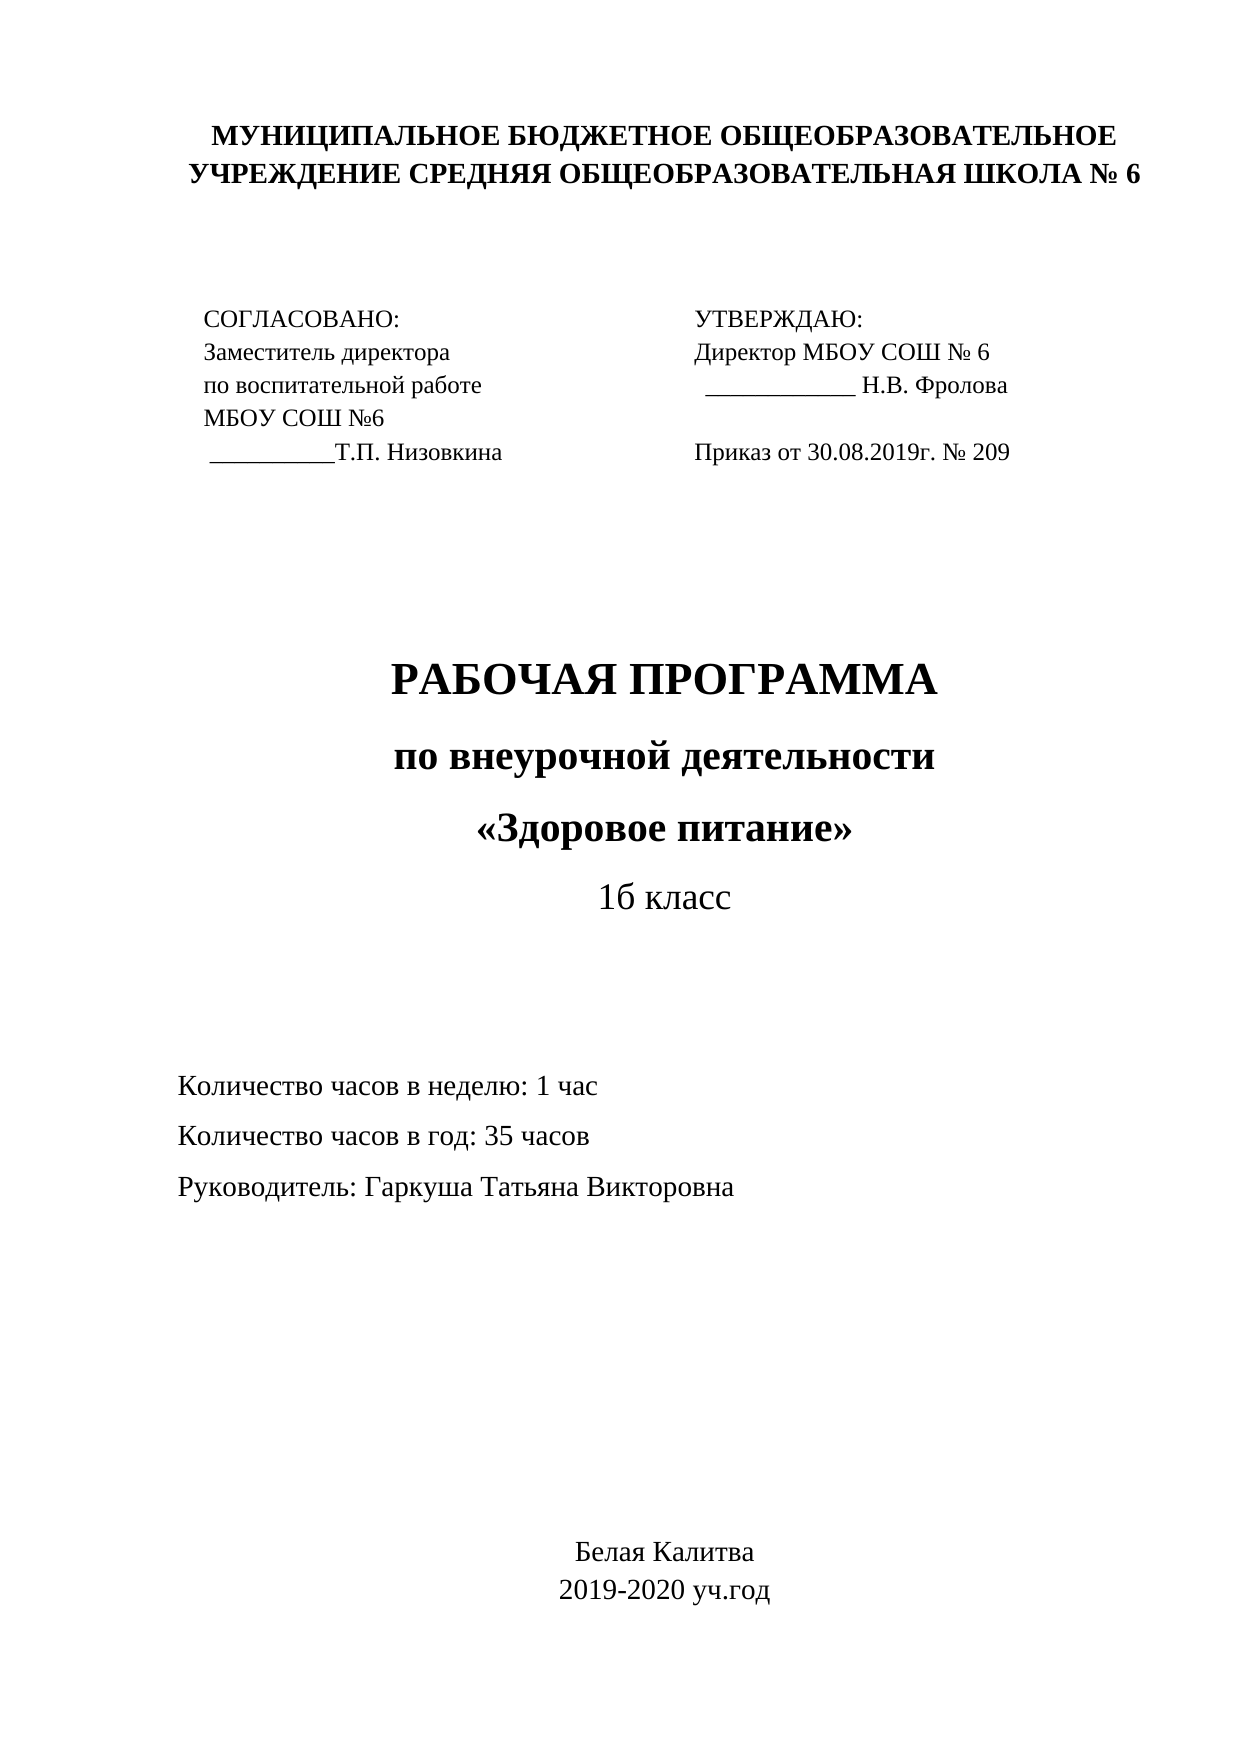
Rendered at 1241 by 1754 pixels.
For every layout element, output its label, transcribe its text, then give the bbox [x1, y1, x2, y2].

text «Здоровое питание» [177, 802, 1152, 850]
text Количество часов в неделю: 1 час [177, 1068, 1152, 1102]
table_header УТВЕРЖДАЮ: Директор МБОУ СОШ № 6 ____________ Н.В. Фролова Приказ от 30.08.2019г. № 209 [694, 305, 1196, 536]
text Количество часов в год: 35 часов [177, 1118, 1152, 1152]
text Белая Калитва [177, 1534, 1152, 1567]
text РАБОЧАЯ ПРОГРАММА [177, 651, 1152, 704]
text Руководитель: Гаркуша Татьяна Викторовна [177, 1169, 1152, 1202]
table_header СОГЛАСОВАНО: Заместитель директора по воспитательной работе МБОУ СОШ №6 __________Т.П. Низовкина [192, 305, 694, 536]
text 1б класс [177, 874, 1152, 917]
text по внеурочной деятельности [177, 730, 1152, 778]
text 2019-2020 уч.год [177, 1572, 1152, 1606]
text МУНИЦИПАЛЬНОЕ БЮДЖЕТНОЕ ОБЩЕОБРАЗОВАТЕЛЬНОЕ УЧРЕЖДЕНИЕ СРЕДНЯЯ ОБЩЕОБРАЗОВАТЕЛЬНАЯ ШКОЛА № 6 [177, 118, 1152, 190]
